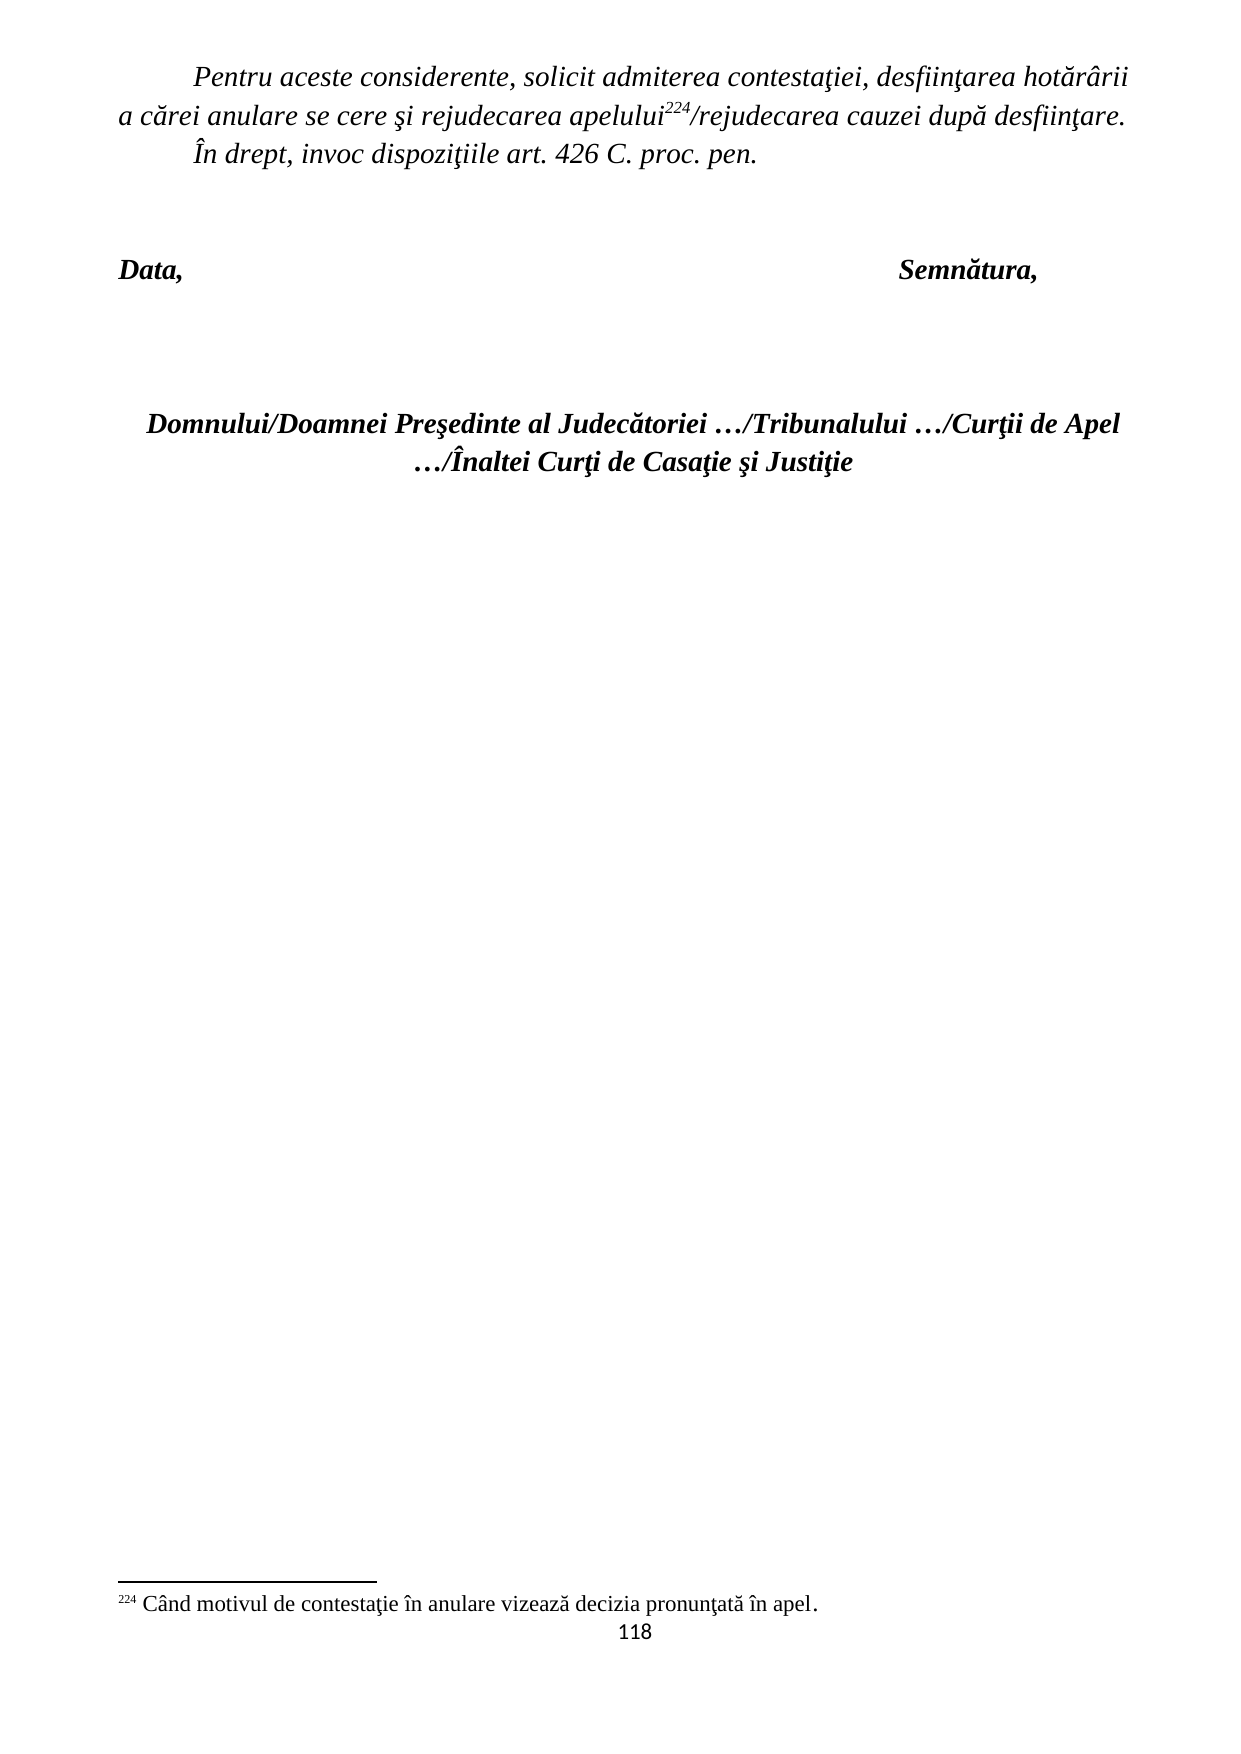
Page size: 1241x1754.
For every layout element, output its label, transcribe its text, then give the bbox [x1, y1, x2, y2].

text În drept, invoc dispoziţiile art. . proc. pen. [118, 136, 1152, 170]
text Pentru aceste considerente, solicit admiterea contestaţiei, desfiinţarea hotărârii a cărei anulare se cere şi rejudecarea apelului/rejudecarea cauzei după desfiinţare. [118, 59, 1152, 131]
text Data, Semnătura, [118, 252, 1152, 285]
text Domnului/Doamnei Preşedinte al Judecătoriei …/Tribunalului …/Curţii de Apel …/Înaltei Curţi de Casaţie şi Justiţie [118, 406, 1152, 478]
